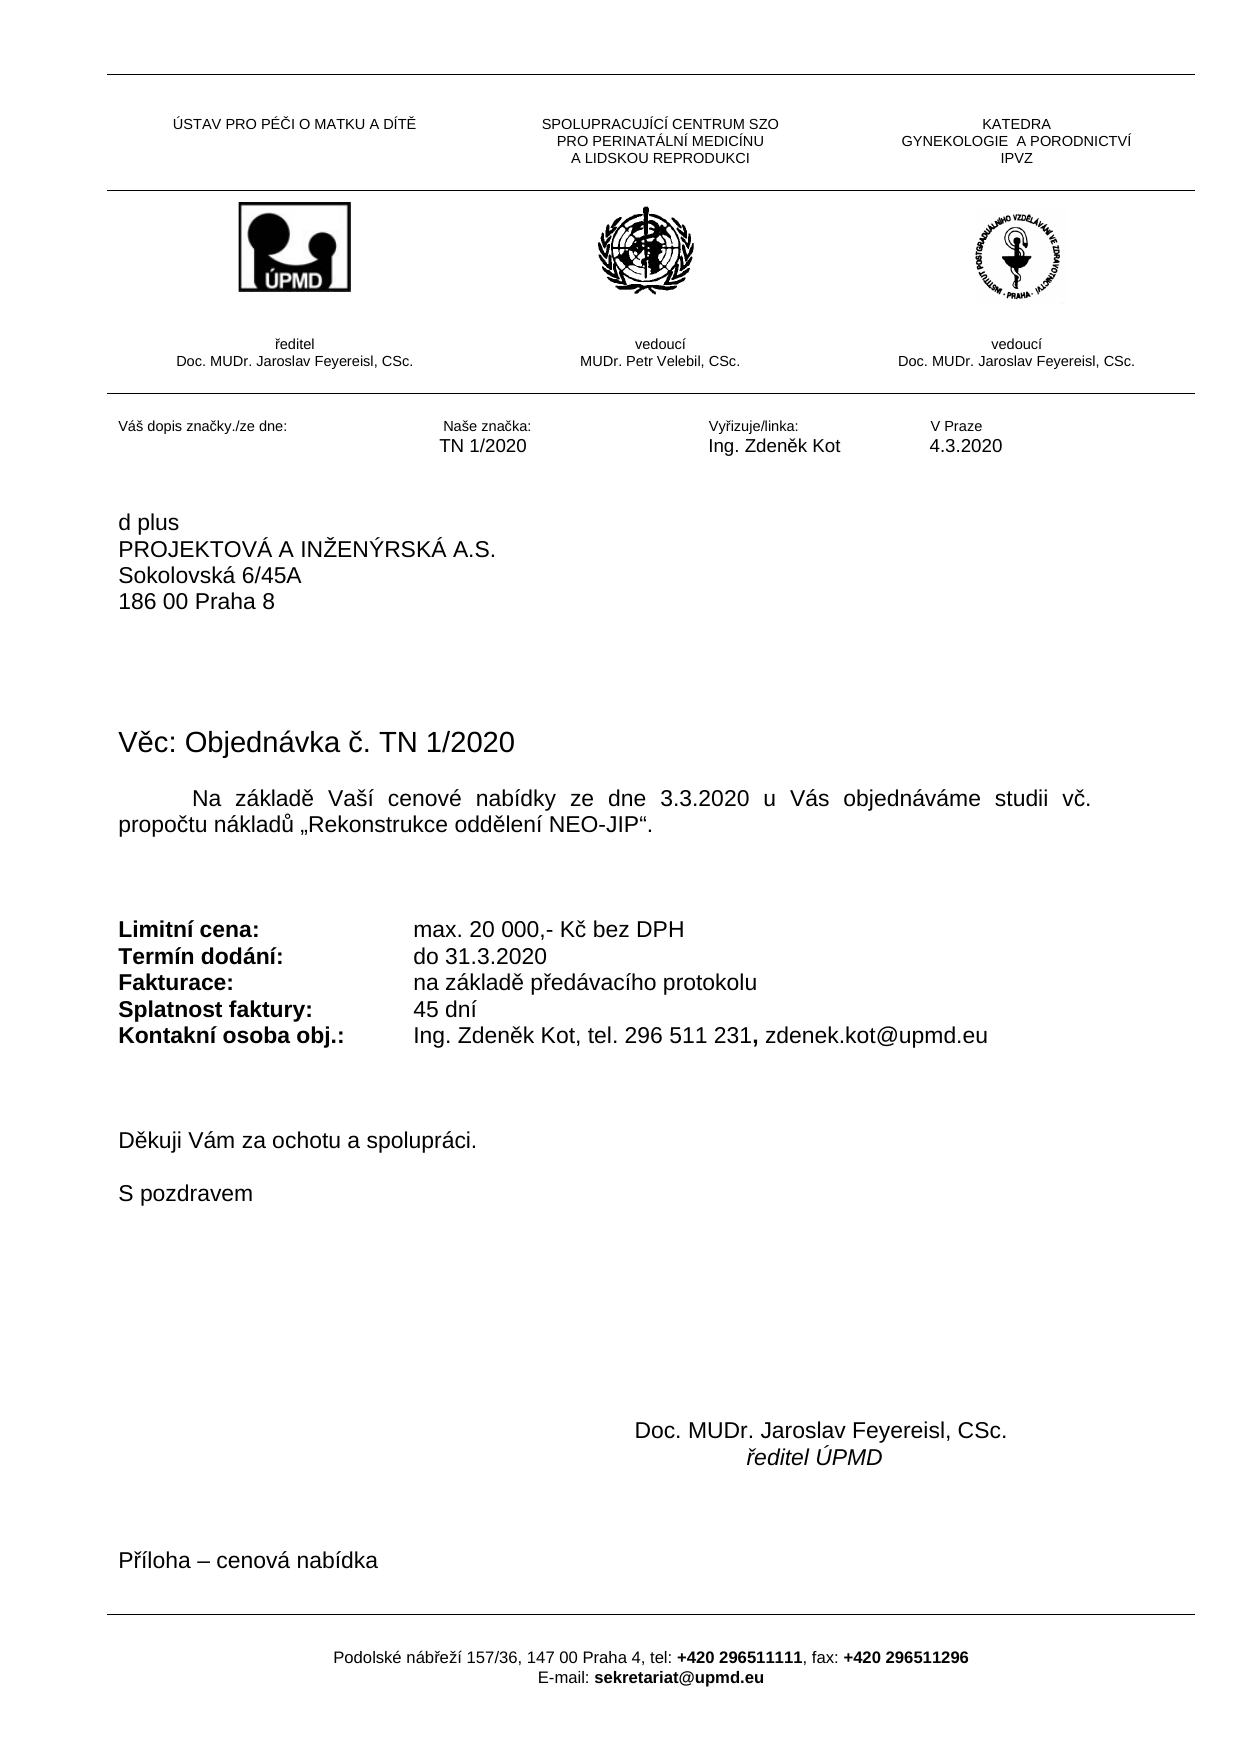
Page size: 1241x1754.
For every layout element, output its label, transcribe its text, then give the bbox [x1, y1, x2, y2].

text ředitel ÚPMD [118, 1443, 1092, 1470]
picture [969, 206, 1067, 306]
picture [238, 202, 351, 292]
text Splatnost faktury: 45 dní [118, 996, 1092, 1022]
text Příloha – cenová nabídka [118, 1547, 1092, 1573]
text TN 1/2020 Ing. Zdeněk Kot 4.3.2020 [118, 435, 1092, 456]
text Sokolovská 6/45A [118, 562, 1092, 588]
text Fakturace: na základě předávacího protokolu [118, 969, 1092, 996]
text Kontakní osoba obj.: Ing. Zdeněk Kot, tel. 296 511 231, zdenek.kot@upmd.eu [118, 1022, 1092, 1048]
picture [595, 203, 697, 297]
text Děkuji Vám za ochotu a spolupráci. [118, 1127, 1092, 1154]
text S pozdravem [118, 1180, 1092, 1206]
text Věc: Objednávka č. TN 1/2020 [118, 725, 1092, 758]
text Na základě Vaší cenové nabídky ze dne 3.3.2020 u Vás objednáváme studii vč. propočtu nákladů „Rekonstrukce oddělení NEO-JIP“. [118, 785, 1092, 837]
text PROJEKTOVÁ A INŽENÝRSKÁ A.S. [118, 536, 1092, 562]
text Limitní cena: max. 20 000,- Kč bez DPH [118, 916, 1092, 943]
text d plus [118, 509, 1092, 536]
text 186 00 Praha 8 [118, 588, 1092, 614]
text Doc. MUDr. Jaroslav Feyereisl, CSc. [118, 1417, 1092, 1443]
text Termín dodání: do 31.3.2020 [118, 943, 1092, 969]
text Váš dopis značky./ze dne: Naše značka: Vyřizuje/linka: V Praze [118, 418, 1092, 435]
